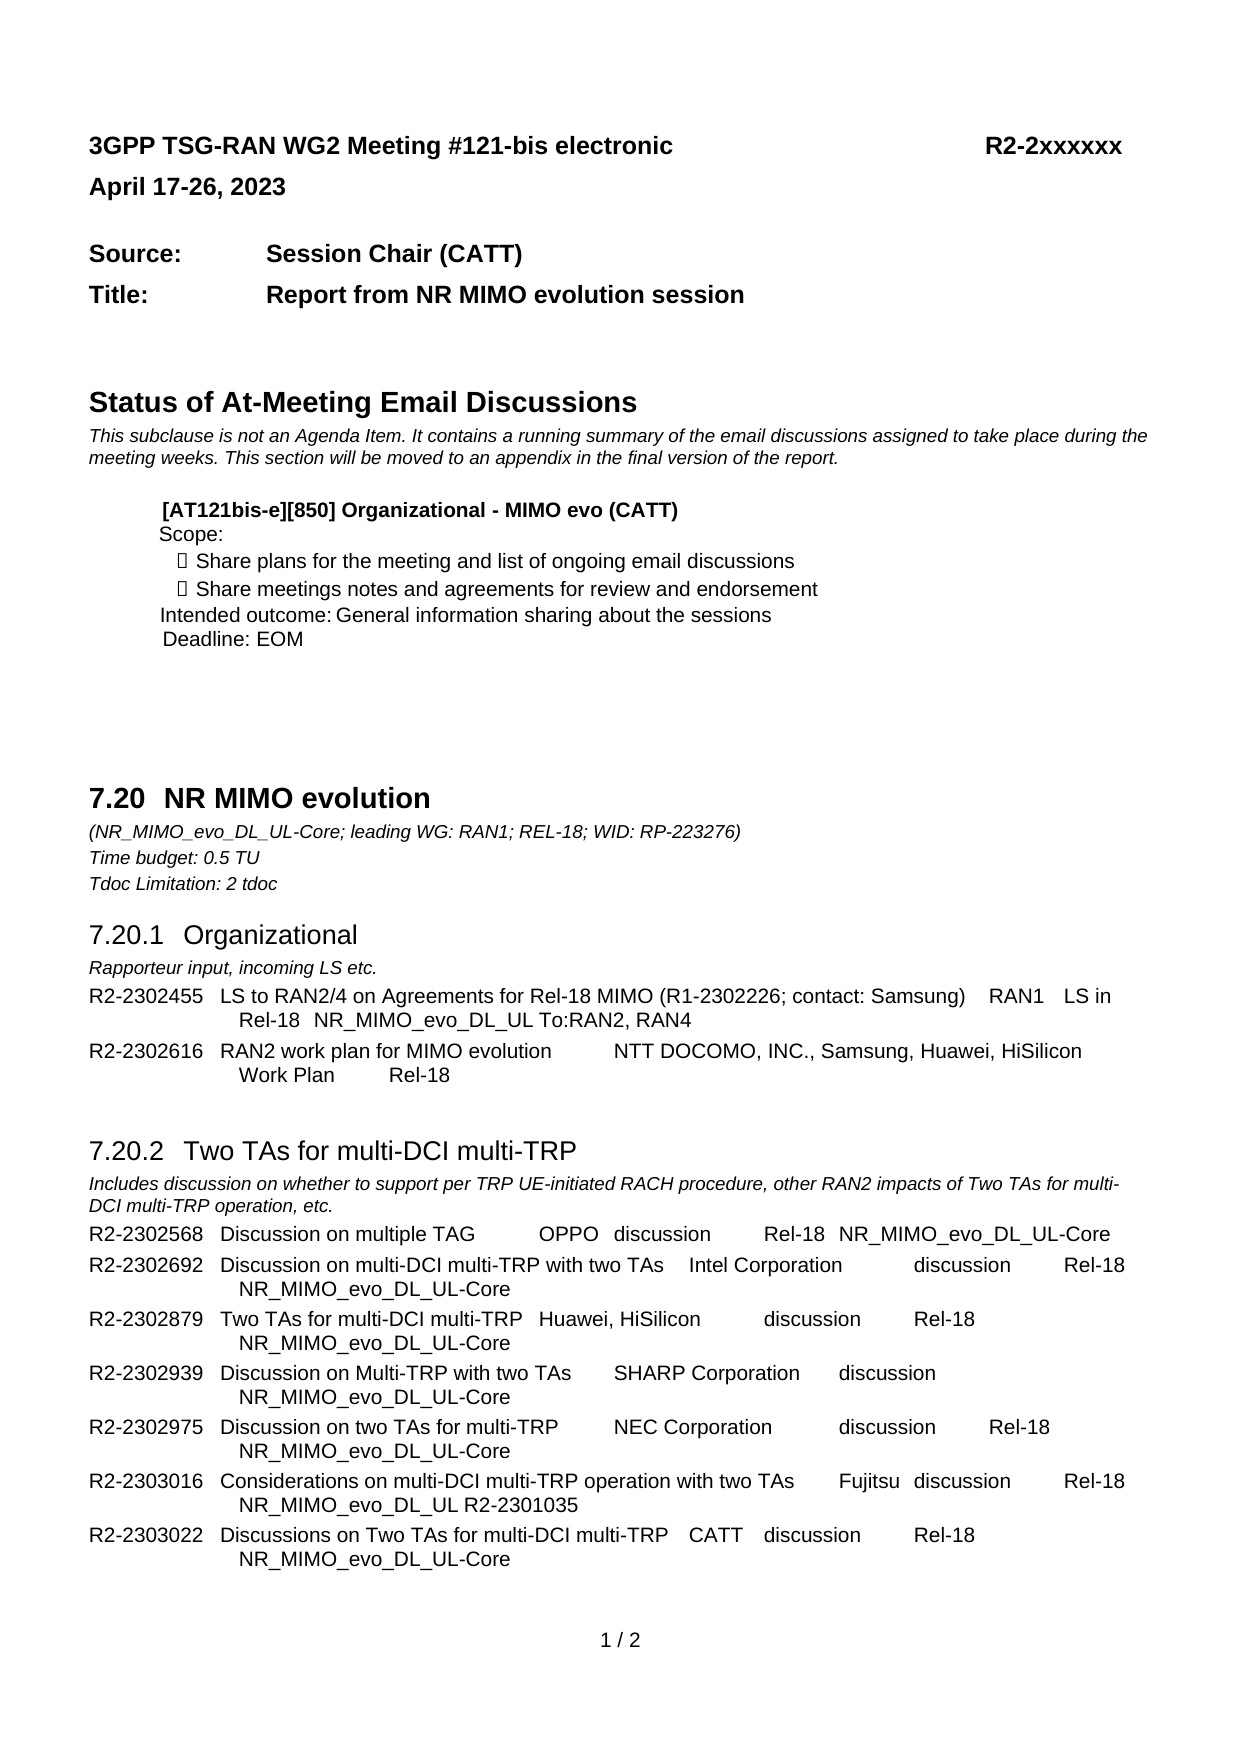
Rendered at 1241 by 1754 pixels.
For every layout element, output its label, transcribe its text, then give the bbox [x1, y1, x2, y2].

text Deadline: EOM [124, 627, 1152, 651]
text 3GPP TSG-RAN WG2 Meeting #121-bis electronic R2-2xxxxxx [89, 131, 1152, 159]
text Time budget: 0.5 TU [89, 847, 1152, 868]
text Title: Report from NR MIMO evolution session [89, 280, 1152, 309]
text Source: Session Chair (CATT) [89, 239, 1152, 268]
text Rapporteur input, incoming LS etc. [89, 956, 1152, 978]
text (NR_MIMO_evo_DL_UL-Core; leading WG: RAN1; REL-18; WID: RP-223276) [89, 821, 1152, 842]
title R2-2302939 Discussion on Multi-TRP with two TAs SHARP Corporation discussion NR_MIMO_evo_DL_UL-Core [89, 1361, 1152, 1409]
title R2-2302879 Two TAs for multi-DCI multi-TRP Huawei, HiSilicon discussion Rel-18 NR_MIMO_evo_DL_UL-Core [89, 1307, 1152, 1354]
title R2-2303016 Considerations on multi-DCI multi-TRP operation with two TAs Fujitsu discussion Rel-18 NR_MIMO_evo_DL_UL R2-2301035 [89, 1469, 1152, 1517]
text Scope: [159, 522, 1152, 546]
subtitle Status of At-Meeting Email Discussions [89, 385, 1152, 419]
title R2-2303022 Discussions on Two TAs for multi-DCI multi-TRP CATT discussion Rel-18 NR_MIMO_evo_DL_UL-Core [89, 1523, 1152, 1571]
subtitle 7.20.1 Organizational [89, 919, 1152, 950]
list [AT121bis-e][850] Organizational - MIMO evo (CATT) [162, 498, 1152, 522]
title R2-2302975 Discussion on two TAs for multi-TRP NEC Corporation discussion Rel-18 NR_MIMO_evo_DL_UL-Core [89, 1415, 1152, 1463]
title R2-2302568 Discussion on multiple TAG OPPO discussion Rel-18 NR_MIMO_evo_DL_UL-Core [89, 1222, 1152, 1246]
subtitle 7.20 NR MIMO evolution [89, 781, 1152, 815]
text April 17-26, 2023 [89, 172, 1152, 201]
text This subclause is not an Agenda Item. It contains a running summary of the email discussions assigned to take place during the meeting weeks. This section will be moved to an appendix in the final version of the report. [89, 425, 1152, 468]
text  Share meetings notes and agreements for review and endorsement [176, 574, 1152, 603]
title R2-2302616 RAN2 work plan for MIMO evolution NTT DOCOMO, INC., Samsung, Huawei, HiSilicon Work Plan Rel-18 [89, 1038, 1152, 1086]
title R2-2302692 Discussion on multi-DCI multi-TRP with two TAs Intel Corporation discussion Rel-18 NR_MIMO_evo_DL_UL-Core [89, 1252, 1152, 1300]
text  Share plans for the meeting and list of ongoing email discussions [176, 546, 1152, 574]
text Tdoc Limitation: 2 tdoc [89, 872, 1152, 894]
text Includes discussion on whether to support per TRP UE-initiated RACH procedure, other RAN2 impacts of Two TAs for multi-DCI multi-TRP operation, etc. [89, 1173, 1152, 1216]
subtitle 7.20.2 Two TAs for multi-DCI multi-TRP [89, 1135, 1152, 1167]
title R2-2302455 LS to RAN2/4 on Agreements for Rel-18 MIMO (R1-2302226; contact: Samsung) RAN1 LS in Rel-18 NR_MIMO_evo_DL_UL To:RAN2, RAN4 [89, 984, 1152, 1032]
text Intended outcome: General information sharing about the sessions [124, 603, 1152, 627]
